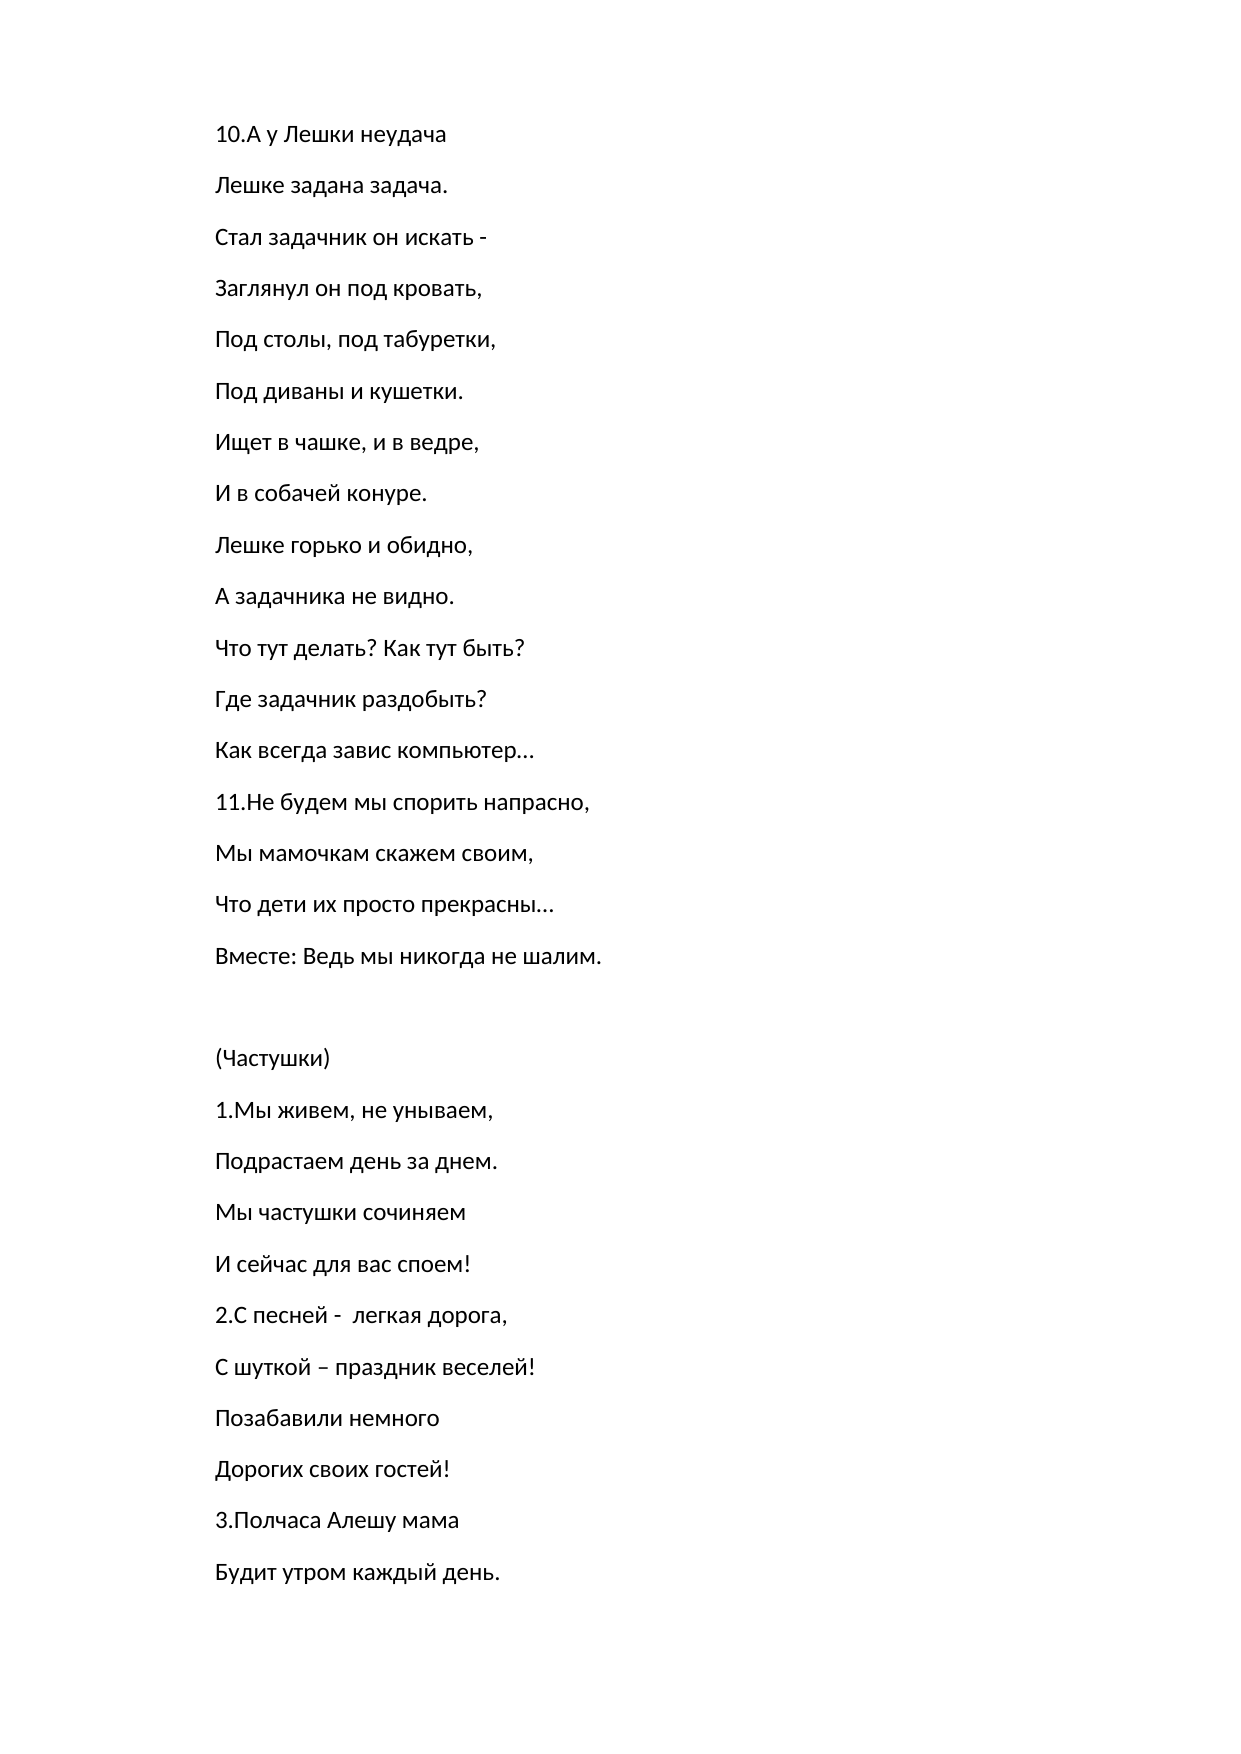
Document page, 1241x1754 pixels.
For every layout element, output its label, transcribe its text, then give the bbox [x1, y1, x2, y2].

text Лешке горько и обидно, [215, 529, 1152, 559]
text Вместе: Ведь мы никогда не шалим. [215, 940, 1152, 970]
text Заглянул он под кровать, [215, 272, 1152, 303]
text (Частушки) [215, 1042, 1152, 1073]
text 2.С песней - легкая дорога, [215, 1299, 1152, 1330]
text Лешке задана задача. [215, 169, 1152, 200]
text 10.А у Лешки неудача [215, 118, 1152, 149]
text Мы мамочкам скажем своим, [215, 837, 1152, 868]
text Подрастаем день за днем. [215, 1145, 1152, 1176]
text Как всегда завис компьютер… [215, 734, 1152, 765]
text Что дети их просто прекрасны… [215, 888, 1152, 919]
text 3.Полчаса Алешу мама [215, 1505, 1152, 1535]
text Мы частушки сочиняем [215, 1197, 1152, 1227]
text 1.Мы живем, не унываем, [215, 1094, 1152, 1124]
text Под диваны и кушетки. [215, 375, 1152, 405]
text 11.Не будем мы спорить напрасно, [215, 786, 1152, 816]
text А задачника не видно. [215, 580, 1152, 611]
text Что тут делать? Как тут быть? [215, 632, 1152, 662]
text И сейчас для вас споем! [215, 1248, 1152, 1278]
text Ищет в чашке, и в ведре, [215, 426, 1152, 457]
text Под столы, под табуретки, [215, 323, 1152, 354]
text С шуткой – праздник веселей! [215, 1351, 1152, 1381]
text Будит утром каждый день. [215, 1556, 1152, 1587]
text Дорогих своих гостей! [215, 1453, 1152, 1484]
text Стал задачник он искать - [215, 221, 1152, 251]
text Позабавили немного [215, 1402, 1152, 1432]
text Где задачник раздобыть? [215, 683, 1152, 713]
text И в собачей конуре. [215, 478, 1152, 508]
